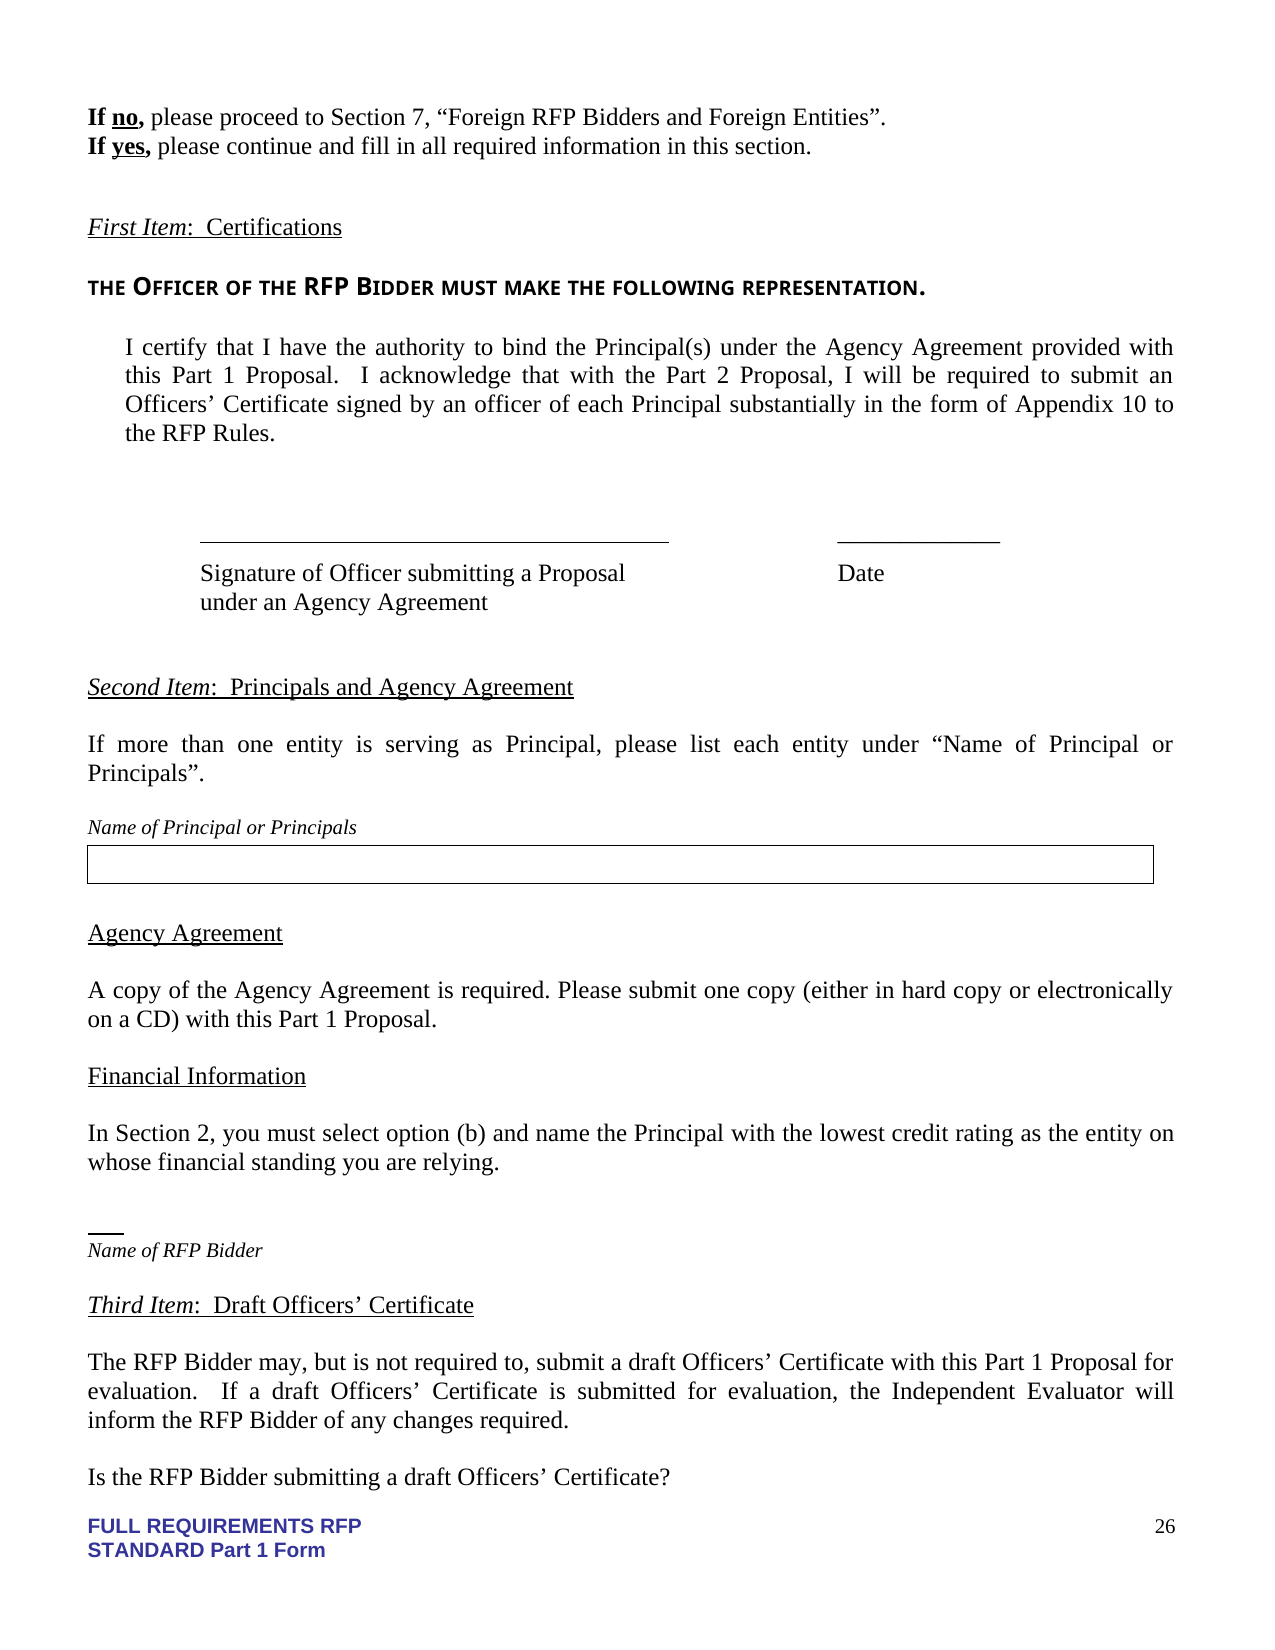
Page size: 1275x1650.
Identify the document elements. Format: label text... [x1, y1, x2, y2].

text The RFP Bidder may, but is not required to, submit a draft Officers’ Certificate with this Part 1 Proposal for evaluation. If a draft Officers’ Certificate is submitted for evaluation, the Independent Evaluator will inform the RFP Bidder of any changes required. [87, 1347, 1175, 1434]
text Name of RFP Bidder [87, 1238, 1175, 1262]
text Third Item: Draft Officers’ Certificate [87, 1291, 1175, 1319]
text the Officer of the RFP Bidder must make the following representation. [87, 269, 1175, 303]
text Financial Information [87, 1061, 1175, 1090]
text Agency Agreement [87, 918, 1175, 947]
text Second Item: Principals and Agency Agreement [87, 672, 1175, 701]
text I certify that I have the authority to bind the Principal(s) under the Agency Agreement provided with this Part 1 Proposal. I acknowledge that with the Part 2 Proposal, I will be required to submit an Officers’ Certificate signed by an officer of each Principal substantially in the form of Appendix 10 to the RFP Rules. [125, 332, 1175, 447]
table_header [88, 846, 1153, 882]
text If yes, please continue and fill in all required information in this section. [87, 131, 1175, 160]
text If no, please proceed to Section 7, “Foreign RFP Bidders and Foreign Entities”. [87, 102, 1175, 131]
text In Section 2, you must select option (b) and name the Principal with the lowest credit rating as the entity on whose financial standing you are relying. [87, 1118, 1175, 1175]
text Is the RFP Bidder submitting a draft Officers’ Certificate? [87, 1462, 1175, 1491]
text Name of Principal or Principals [87, 815, 1175, 839]
text A copy of the Agency Agreement is required. Please submit one copy (either in hard copy or electronically on a CD) with this Part 1 Proposal. [87, 975, 1175, 1033]
text _____________ [199, 517, 1175, 545]
text First Item: Certifications [87, 212, 1175, 241]
text If more than one entity is serving as Principal, please list each entity under “Name of Principal or Principals”. [87, 729, 1175, 787]
text under an Agency Agreement [87, 587, 1175, 615]
text Signature of Officer submitting a Proposal Date [200, 558, 1175, 587]
